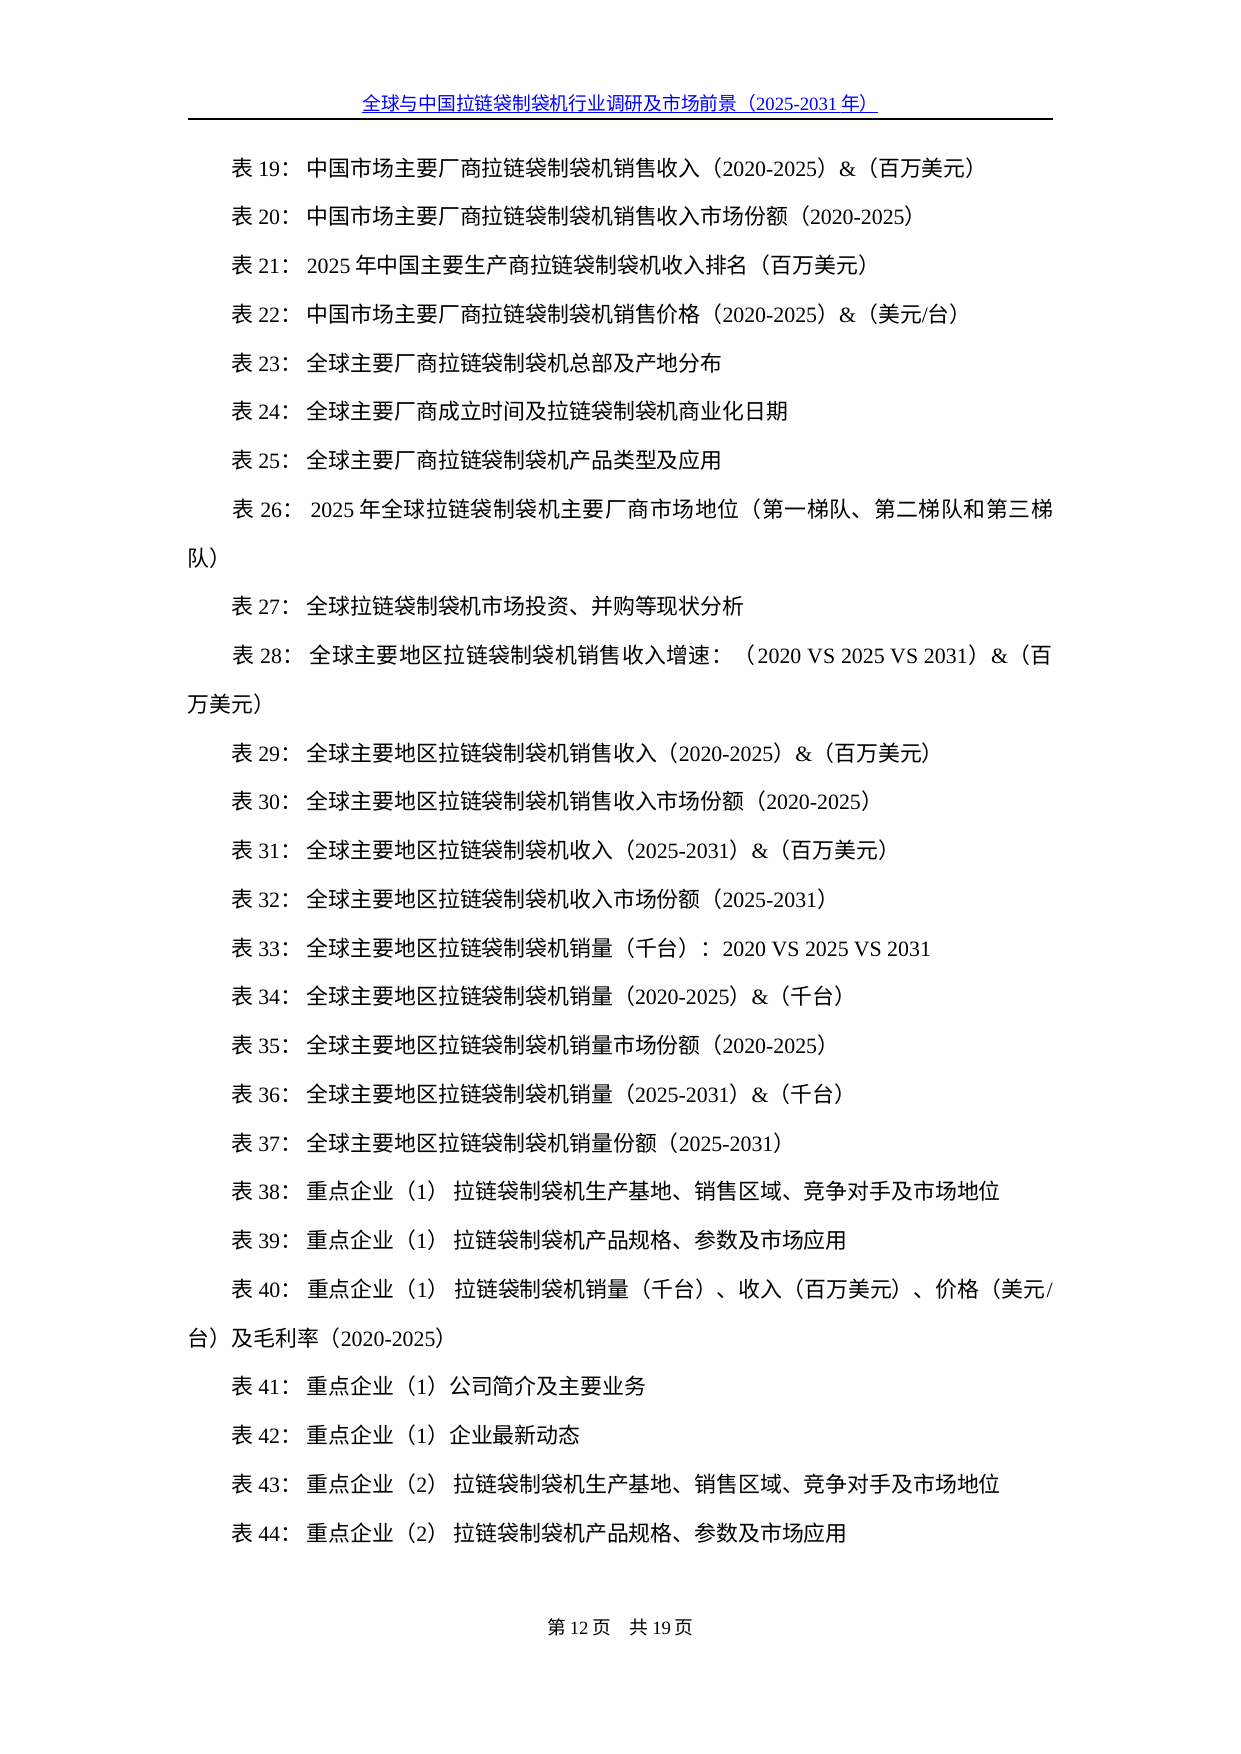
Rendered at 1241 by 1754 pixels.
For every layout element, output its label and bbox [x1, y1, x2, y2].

text [187, 150, 1053, 1548]
